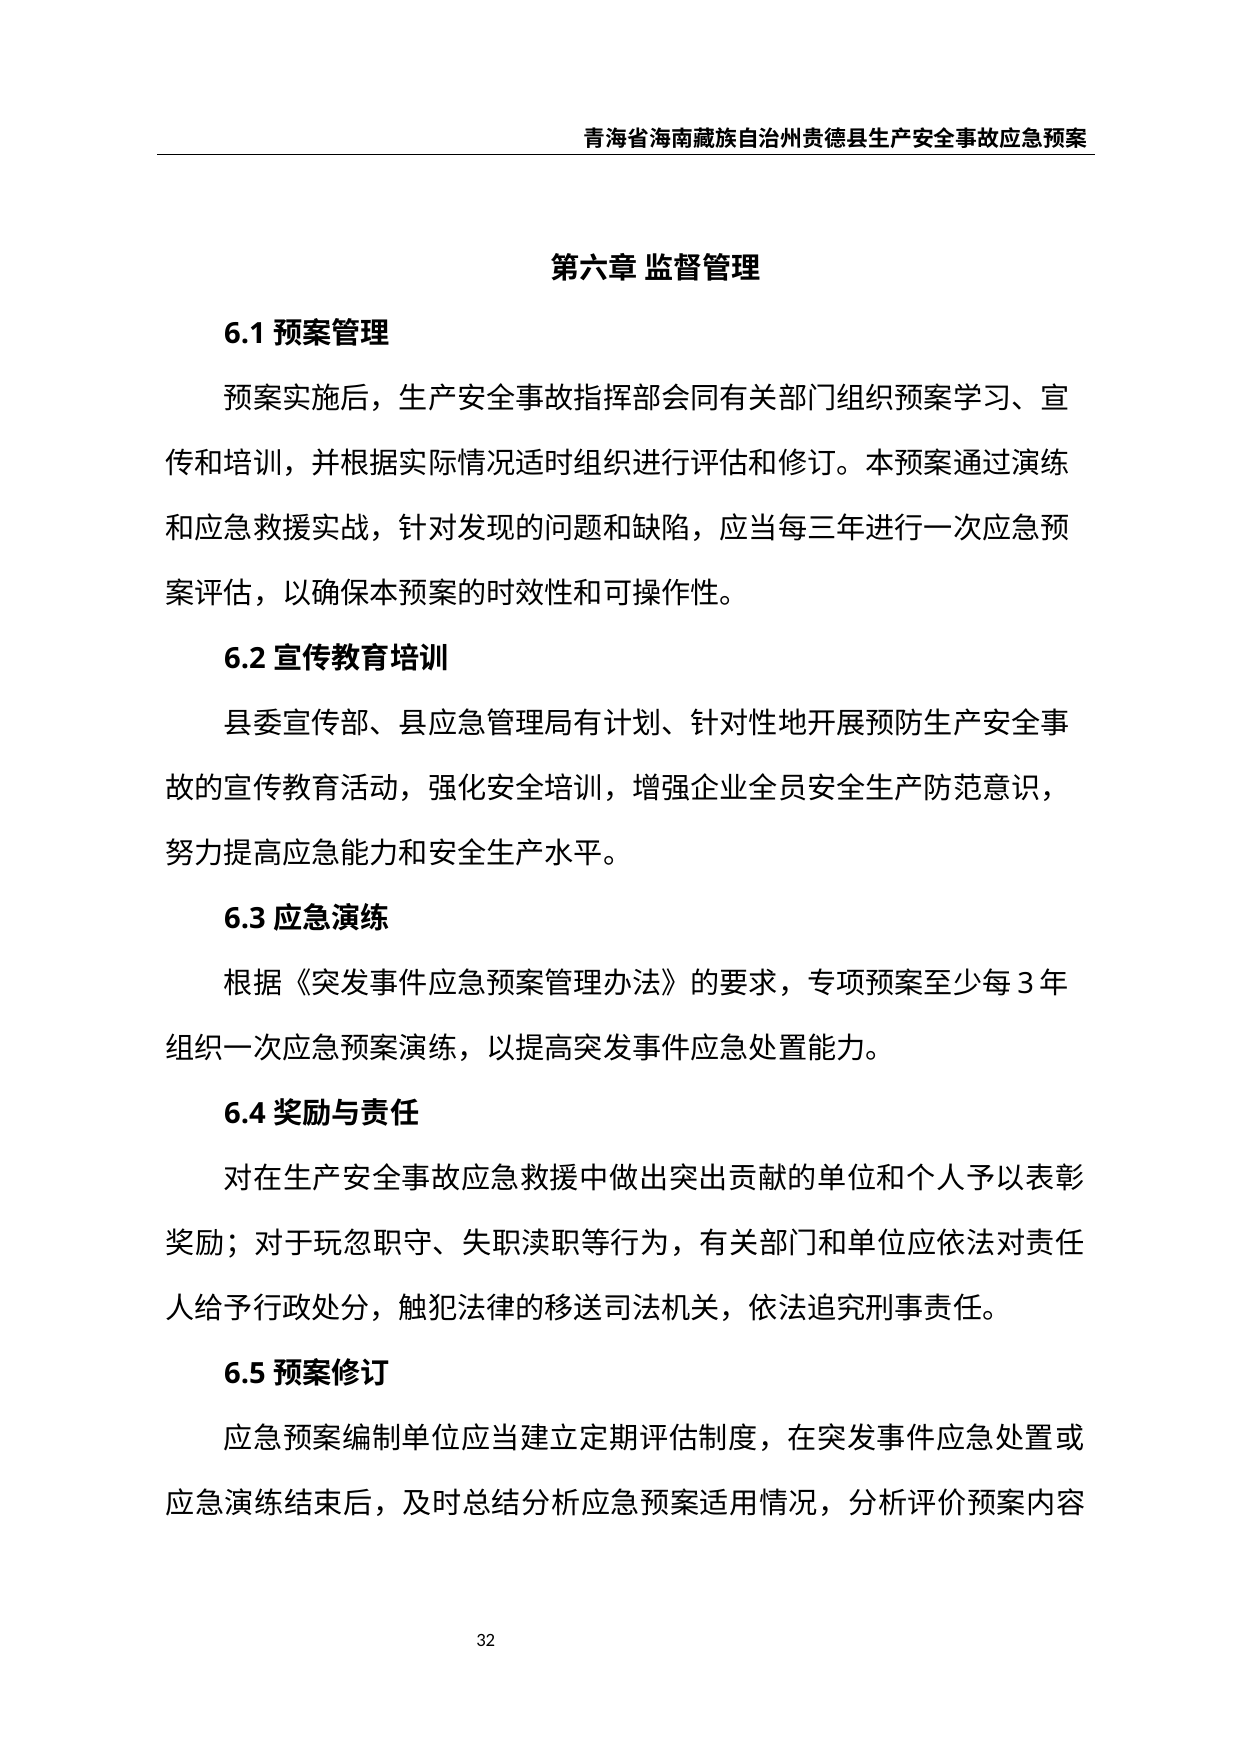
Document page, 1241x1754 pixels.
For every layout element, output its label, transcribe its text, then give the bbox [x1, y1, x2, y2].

text 第六章 监督管理 [165, 233, 1087, 298]
text 6.5 预案修订 [165, 1338, 1087, 1403]
text 6.1 预案管理 [165, 298, 1087, 363]
text 对在生产安全事故应急救援中做出突出贡献的单位和个人予以表彰奖励；对于玩忽职守、失职渎职等行为，有关部门和单位应依法对责任人给予行政处分，触犯法律的移送司法机关，依法追究刑事责任。 [165, 1143, 1087, 1338]
text 6.4 奖励与责任 [165, 1078, 1087, 1143]
text 6.2 宣传教育培训 [165, 623, 1087, 688]
text 县委宣传部、县应急管理局有计划、针对性地开展预防生产安全事故的宣传教育活动，强化安全培训，增强企业全员安全生产防范意识，努力提高应急能力和安全生产水平。 [165, 688, 1087, 883]
text 预案实施后，生产安全事故指挥部会同有关部门组织预案学习、宣传和培训，并根据实际情况适时组织进行评估和修订。本预案通过演练和应急救援实战，针对发现的问题和缺陷，应当每三年进行一次应急预案评估，以确保本预案的时效性和可操作性。 [165, 363, 1087, 623]
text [165, 1403, 1087, 1533]
text 根据《突发事件应急预案管理办法》的要求，专项预案至少每3年组织一次应急预案演练，以提高突发事件应急处置能力。 [165, 948, 1087, 1078]
text 6.3 应急演练 [165, 883, 1087, 948]
